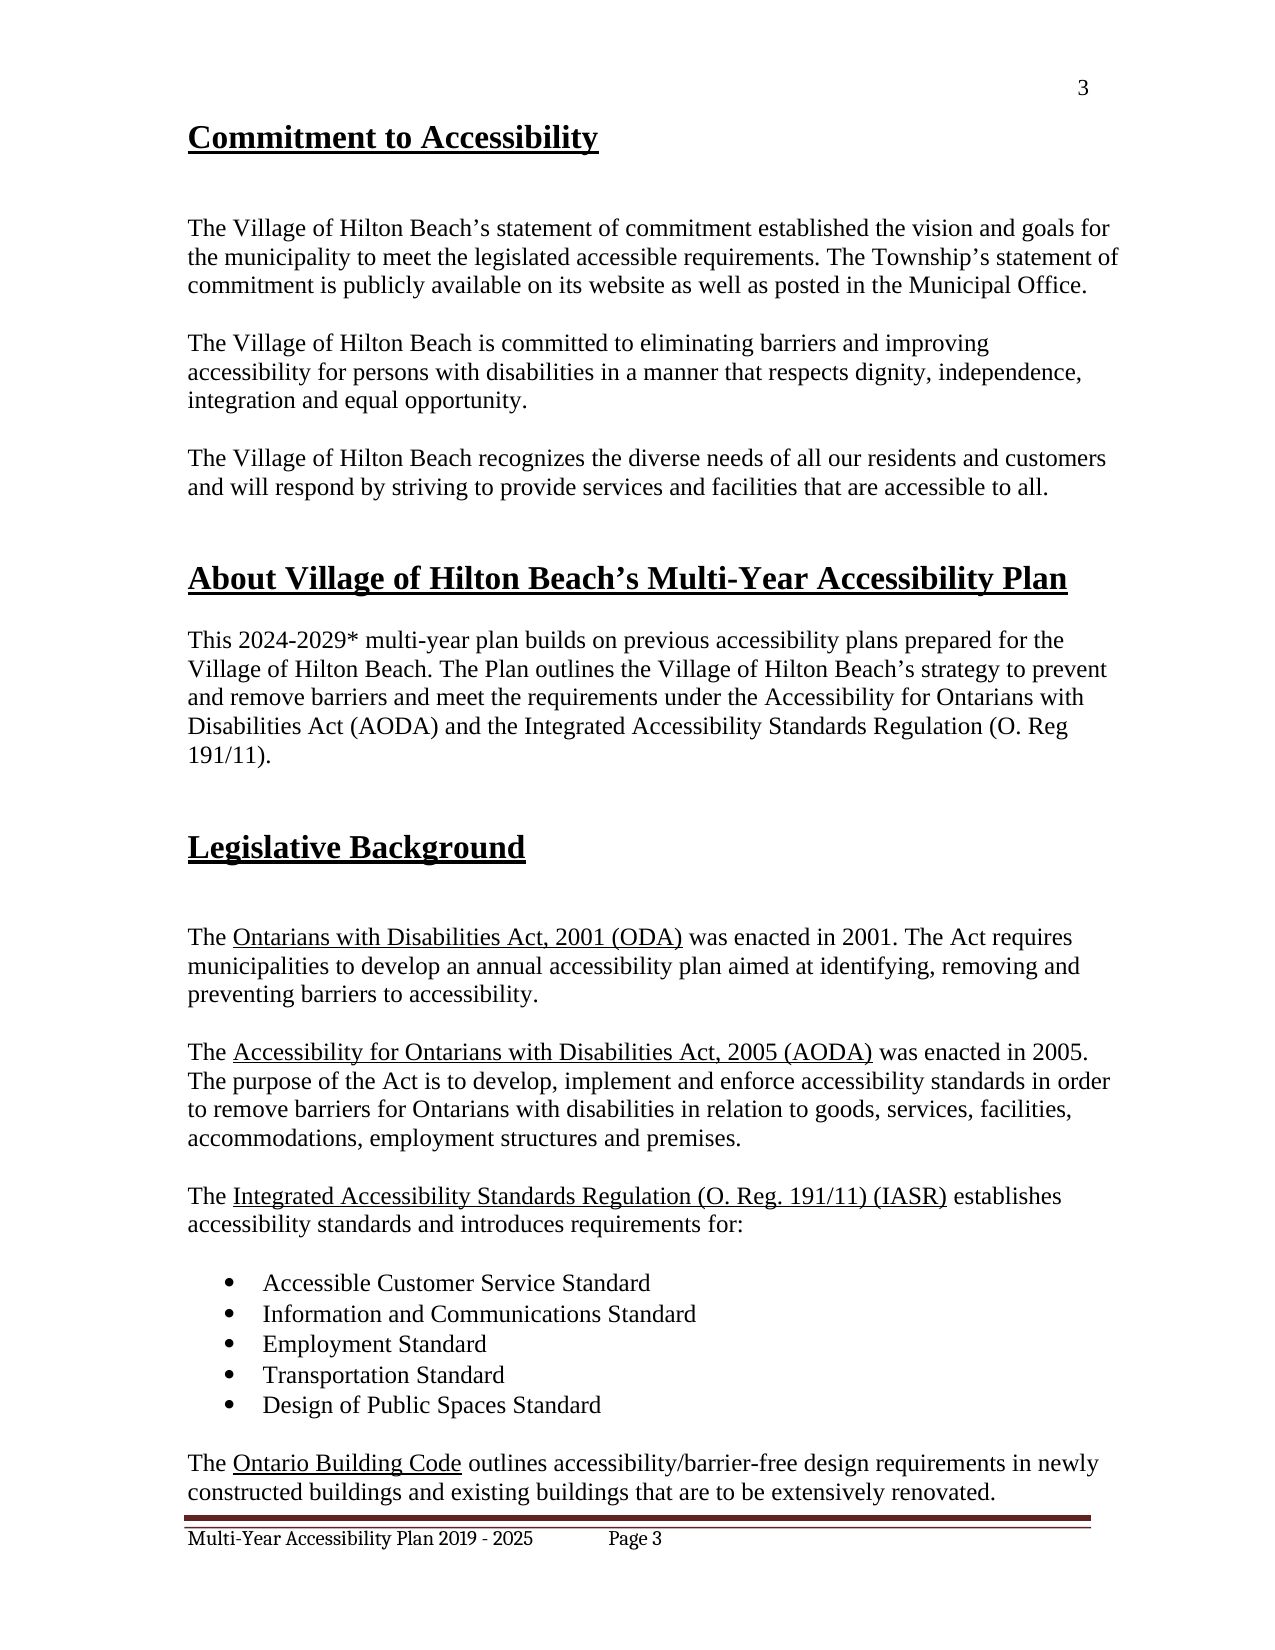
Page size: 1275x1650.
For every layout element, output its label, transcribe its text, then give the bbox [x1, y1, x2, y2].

list Transportation Standard [225, 1359, 1135, 1389]
subtitle About Village of Hilton Beach’s Multi-Year Accessibility Plan [187, 559, 1135, 597]
text This 2024-2029* multi-year plan builds on previous accessibility plans prepared for the Village of Hilton Beach. The Plan outlines the Village of Hilton Beach’s strategy to prevent and remove barriers and meet the requirements under the Accessibility for Ontarians with Disabilities Act (AODA) and the Integrated Accessibility Standards Regulation (O. Reg 191/11). [187, 625, 1125, 769]
text The Village of Hilton Beach’s statement of commitment established the vision and goals for the municipality to meet the legislated accessible requirements. The Township’s statement of commitment is publicly available on its website as well as posted in the Municipal Office. [187, 213, 1135, 299]
text The Village of Hilton Beach recognizes the diverse needs of all our residents and customers and will respond by striving to provide services and facilities that are accessible to all. [187, 443, 1109, 500]
text The Ontario Building Code outlines accessibility/barrier-free design requirements in newly constructed buildings and existing buildings that are to be extensively renovated. [187, 1448, 1101, 1506]
list Information and Communications Standard [225, 1298, 1135, 1328]
subtitle Legislative Background [187, 827, 1135, 865]
text The Integrated Accessibility Standards Regulation (O. Reg. 191/11) (IASR) establishes accessibility standards and introduces requirements for: [187, 1181, 1064, 1238]
list Employment Standard [225, 1328, 1135, 1359]
list Design of Public Spaces Standard [225, 1389, 1135, 1420]
text The Ontarians with Disabilities Act, 2001 (ODA) was enacted in 2001. The Act requires municipalities to develop an annual accessibility plan aimed at identifying, removing and preventing barriers to accessibility. [187, 922, 1082, 1008]
text The Village of Hilton Beach is committed to eliminating barriers and improving accessibility for persons with disabilities in a manner that respects dignity, independence, integration and equal opportunity. [187, 328, 1114, 414]
text The Accessibility for Ontarians with Disabilities Act, 2005 (AODA) was enacted in 2005. The purpose of the Act is to develop, implement and enforce accessibility standards in order to remove barriers for Ontarians with disabilities in relation to goods, services, facilities, accommodations, employment structures and premises. [187, 1037, 1110, 1152]
list Accessible Customer Service Standard [225, 1267, 1135, 1298]
text Commitment to Accessibility [187, 117, 1135, 156]
